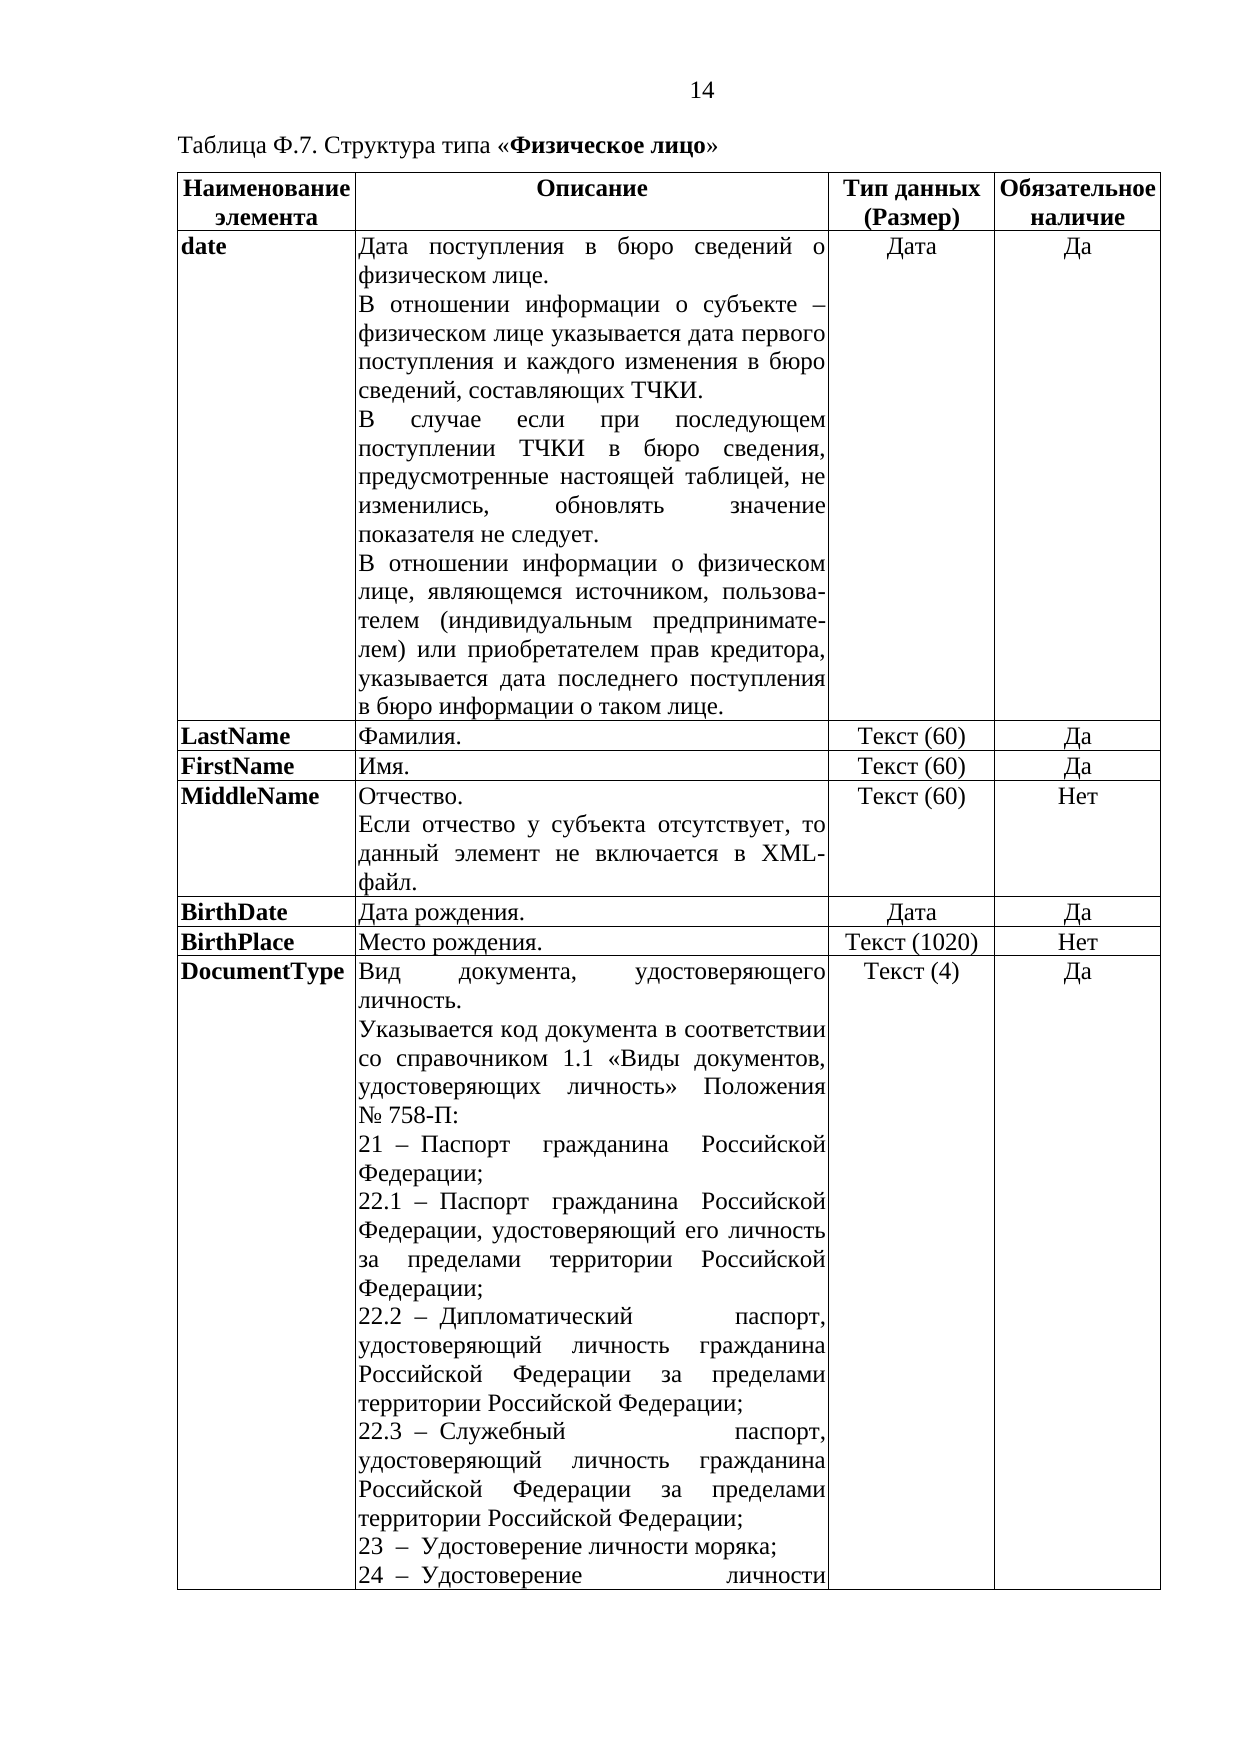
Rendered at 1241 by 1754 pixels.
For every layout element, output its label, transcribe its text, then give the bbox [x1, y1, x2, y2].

table_cell Текст (60) [829, 721, 994, 750]
table_cell BirthPlace [178, 927, 355, 955]
table_cell Текст (60) [829, 781, 994, 896]
table_cell Да [995, 956, 1160, 1589]
table_cell Имя. [356, 751, 828, 780]
table_cell Да [995, 751, 1160, 780]
table_cell BirthDate [178, 897, 355, 926]
table_cell Дата поступления в бюро сведений о физическом лице. В отношении информации о субъекте – физическом лице указывается дата первого поступления и каждого изменения в бюро сведений, составляющих ТЧКИ. В случае если при последующем поступлении ТЧКИ в бюро сведения, предусмотренные настоящей таблицей, не изменились, обновлять значение показателя не следует. В отношении информации о физическом лице, являющемся источником, пользователем (индивидуальным предпринимателем) или приобретателем прав кредитора, указывается дата последнего поступления в бюро информации о таком лице. [356, 231, 828, 720]
table_cell Да [995, 231, 1160, 720]
table_header Описание [356, 173, 828, 230]
table_cell Текст (60) [829, 751, 994, 780]
table_header Наименование элемента [178, 173, 355, 230]
table_cell DocumentType [178, 956, 355, 1589]
table_header Обязательное наличие [995, 173, 1160, 230]
table_cell Фамилия. [356, 721, 828, 750]
table_cell Да [995, 897, 1160, 926]
subtitle Таблица Ф.7. Структура типа «Физическое лицо» [177, 131, 1152, 159]
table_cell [356, 956, 828, 1589]
table_cell FirstName [178, 751, 355, 780]
table_cell Да [995, 721, 1160, 750]
table_cell LastName [178, 721, 355, 750]
table_cell Дата [829, 231, 994, 720]
table_cell Отчество. Если отчество у субъекта отсутствует, то данный элемент не включается в XML-файл. [356, 781, 828, 896]
table_cell MiddleName [178, 781, 355, 896]
table_cell Нет [995, 927, 1160, 955]
table_cell Нет [995, 781, 1160, 896]
table_header Тип данных (Размер) [829, 173, 994, 230]
table_cell Место рождения. [356, 927, 828, 955]
table_cell date [178, 231, 355, 720]
table_cell Дата [829, 897, 994, 926]
table_cell Дата рождения. [356, 897, 828, 926]
table_cell Текст (4) [829, 956, 994, 1589]
table_cell Текст (1020) [829, 927, 994, 955]
